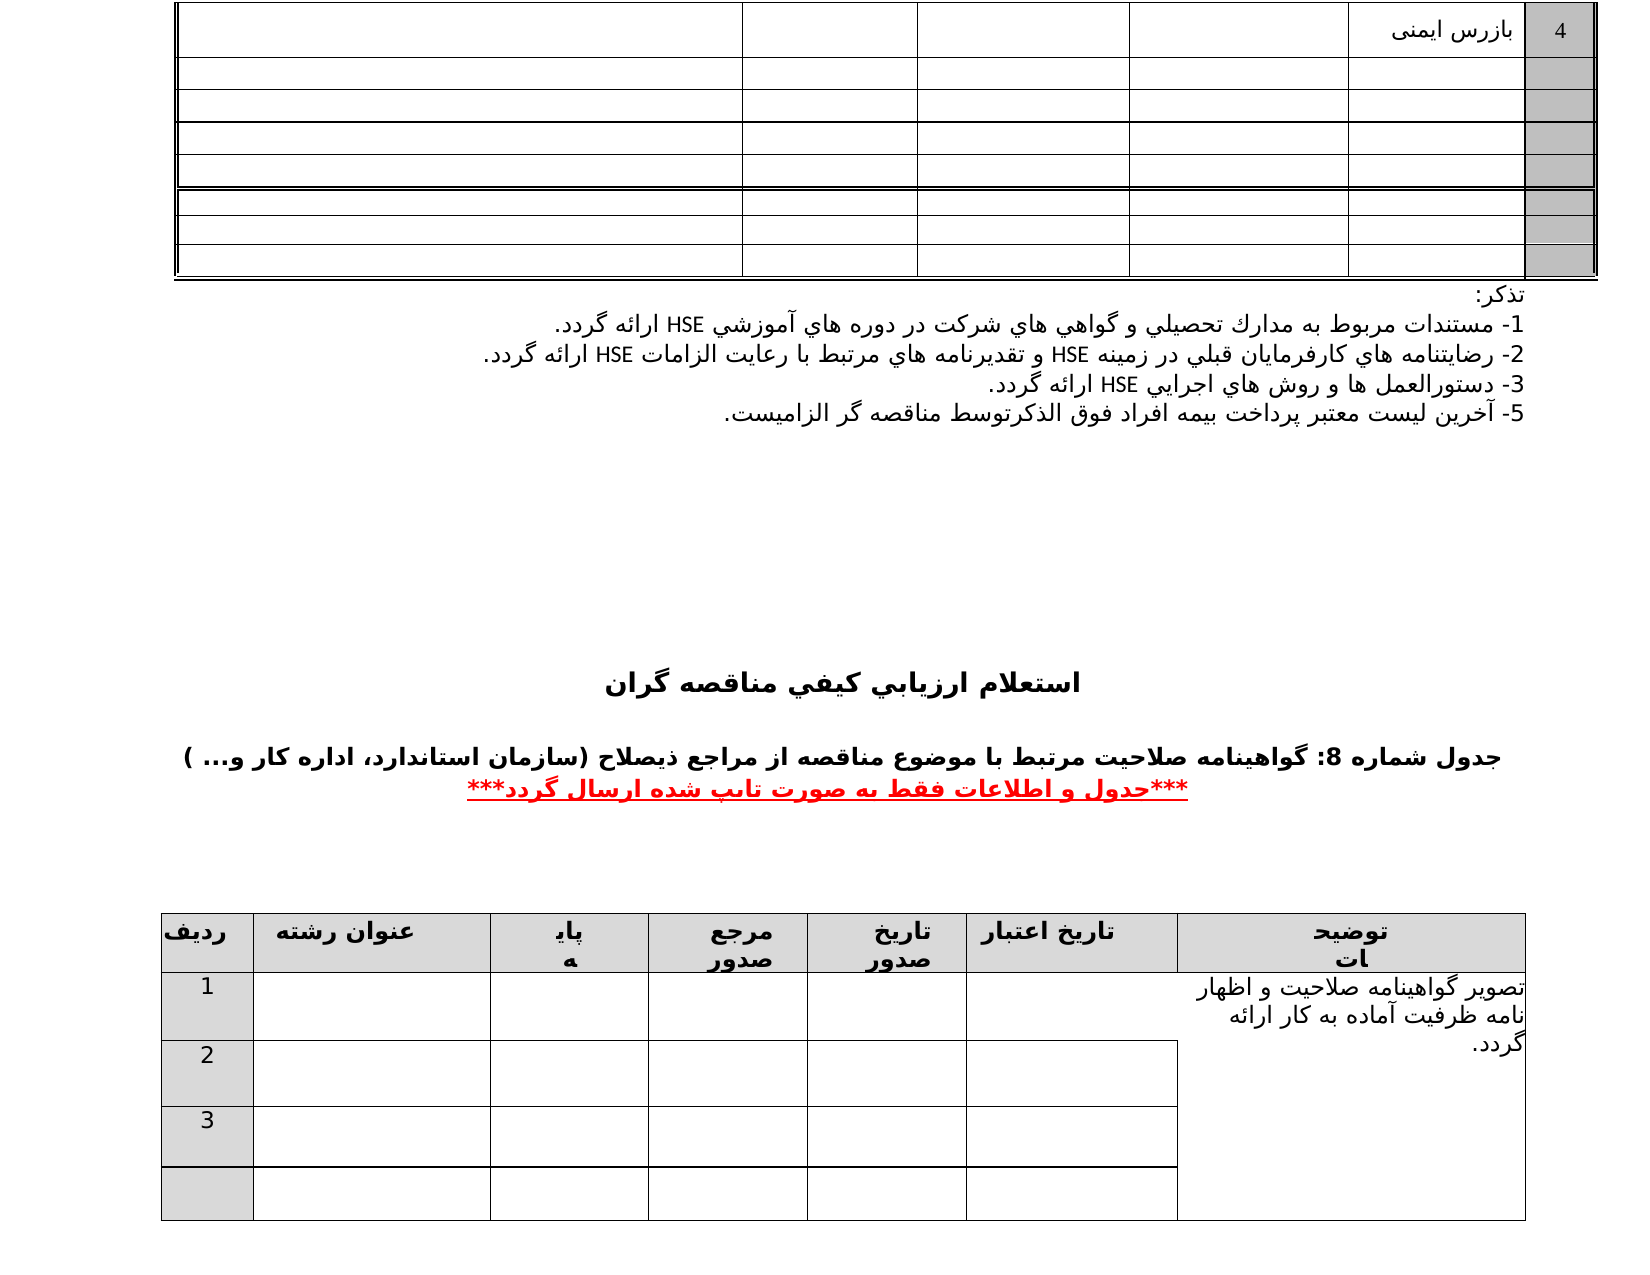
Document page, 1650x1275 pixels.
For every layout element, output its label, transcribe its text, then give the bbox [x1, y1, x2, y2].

table_cell تصوير گواهينامه صلاحيت و اظهار نامه ظرفيت آماده به كار ارائه گردد. [1177, 973, 1525, 1220]
table_cell [808, 1041, 966, 1106]
table_cell [649, 1041, 807, 1106]
table_cell [509, 191, 742, 215]
table_cell [1130, 90, 1348, 121]
table_header تاريخ اعتبار [967, 914, 1177, 972]
table_cell [918, 155, 1129, 186]
table_cell [1526, 123, 1593, 154]
table_cell [1130, 191, 1348, 215]
text ***جدول و اطلاعات فقط به صورت تایپ شده ارسال گردد*** [160, 775, 1495, 803]
table_cell [1526, 58, 1593, 89]
table_cell [254, 1041, 490, 1106]
table_cell [179, 123, 509, 154]
table_cell [808, 1107, 966, 1166]
table_cell [649, 973, 807, 1040]
table_cell [743, 216, 917, 243]
table_cell [1349, 191, 1524, 215]
table_cell [254, 973, 490, 1040]
table_cell [918, 58, 1129, 89]
text تذکر: [184, 281, 1525, 308]
table_header رديف [162, 914, 253, 972]
table_cell [509, 123, 742, 154]
table_cell [1349, 245, 1524, 276]
table_cell [743, 90, 917, 121]
table_cell [1130, 58, 1348, 89]
table_cell  [1526, 3, 1593, 57]
table_cell 4 [162, 1168, 253, 1220]
table_header پايه [491, 914, 648, 972]
table_cell [967, 973, 1177, 1040]
table_cell [918, 90, 1129, 121]
table_cell [254, 1107, 490, 1166]
table_cell [491, 1168, 648, 1220]
table_cell [743, 3, 917, 57]
table_cell [649, 1168, 807, 1220]
table_cell [743, 123, 917, 154]
table_cell [509, 245, 742, 276]
table_cell 1 [162, 973, 253, 1040]
table_header توضيحات [1178, 914, 1525, 972]
table_cell [179, 3, 509, 57]
table_cell [967, 1168, 1177, 1220]
table_cell [1349, 123, 1524, 154]
table_cell [1130, 216, 1348, 243]
table_cell [1130, 245, 1348, 276]
table_cell [179, 155, 509, 186]
table_cell [649, 1107, 807, 1166]
text 3- دستورالعمل ها و روش هاي اجرايي HSE ارائه گردد. [184, 369, 1525, 398]
table_cell [1526, 90, 1593, 121]
table_cell [179, 216, 509, 243]
table_cell [509, 90, 742, 121]
table_cell [918, 3, 1129, 57]
table_cell [743, 245, 917, 276]
table_cell [1526, 245, 1596, 276]
table_header تاريخ صدور [808, 914, 966, 972]
table_cell [491, 973, 648, 1040]
table_cell [918, 123, 1129, 154]
table_cell [808, 973, 966, 1040]
table_cell [1130, 3, 1348, 57]
table_cell [509, 216, 742, 243]
table_cell [254, 1168, 490, 1220]
text 1- مستندات مربوط به مدارك تحصيلي و گواهي هاي شركت در دوره هاي آموزشي HSE ارائه گردد. [184, 309, 1525, 338]
table_cell بازرس ایمنی [1349, 3, 1524, 57]
table_cell [808, 1168, 966, 1220]
text جدول شماره 8: گواهينامه صلاحيت مرتبط با موضوع مناقصه از مراجع ذيصلاح (سازمان استاندارد، اداره كار و... ) [160, 743, 1525, 771]
text 5- آخرين ليست معتبر پرداخت بيمه افراد فوق الذكرتوسط مناقصه گر الزامیست. [184, 399, 1525, 427]
table_cell [1526, 216, 1593, 243]
table_cell [1349, 216, 1524, 243]
table_cell [491, 1107, 648, 1166]
table_cell [967, 1041, 1177, 1106]
table_cell [179, 90, 509, 121]
table_cell 2 [162, 1041, 253, 1106]
table_cell [1130, 123, 1348, 154]
table_cell [179, 191, 509, 215]
table_header مرجع صدور [649, 914, 807, 972]
table_cell [743, 58, 917, 89]
table_cell [1526, 155, 1593, 186]
table_cell [179, 58, 509, 89]
table_cell [1349, 155, 1524, 186]
table_cell [743, 191, 917, 215]
table_cell [1130, 155, 1348, 186]
table_cell [967, 1107, 1177, 1166]
table_cell [1349, 90, 1524, 121]
table_cell [509, 155, 742, 186]
table_cell [1526, 191, 1593, 215]
table_cell [1349, 58, 1524, 89]
table_cell 3 [162, 1107, 253, 1166]
text 2- رضايتنامه هاي كارفرمايان قبلي در زمينه HSE و تقديرنامه هاي مرتبط با رعايت الزامات HSE ارائه گردد. [184, 339, 1525, 368]
table_cell [509, 3, 742, 57]
table_cell [509, 58, 742, 89]
table_cell [918, 245, 1129, 276]
table_header عنوان رشته [254, 914, 490, 972]
table_cell [491, 1041, 648, 1106]
table_cell [743, 155, 917, 186]
table_cell [918, 216, 1129, 243]
text استعلام ارزيابي كيفي مناقصه گران [160, 667, 1525, 699]
table_cell [918, 191, 1129, 215]
table_cell [176, 245, 509, 276]
